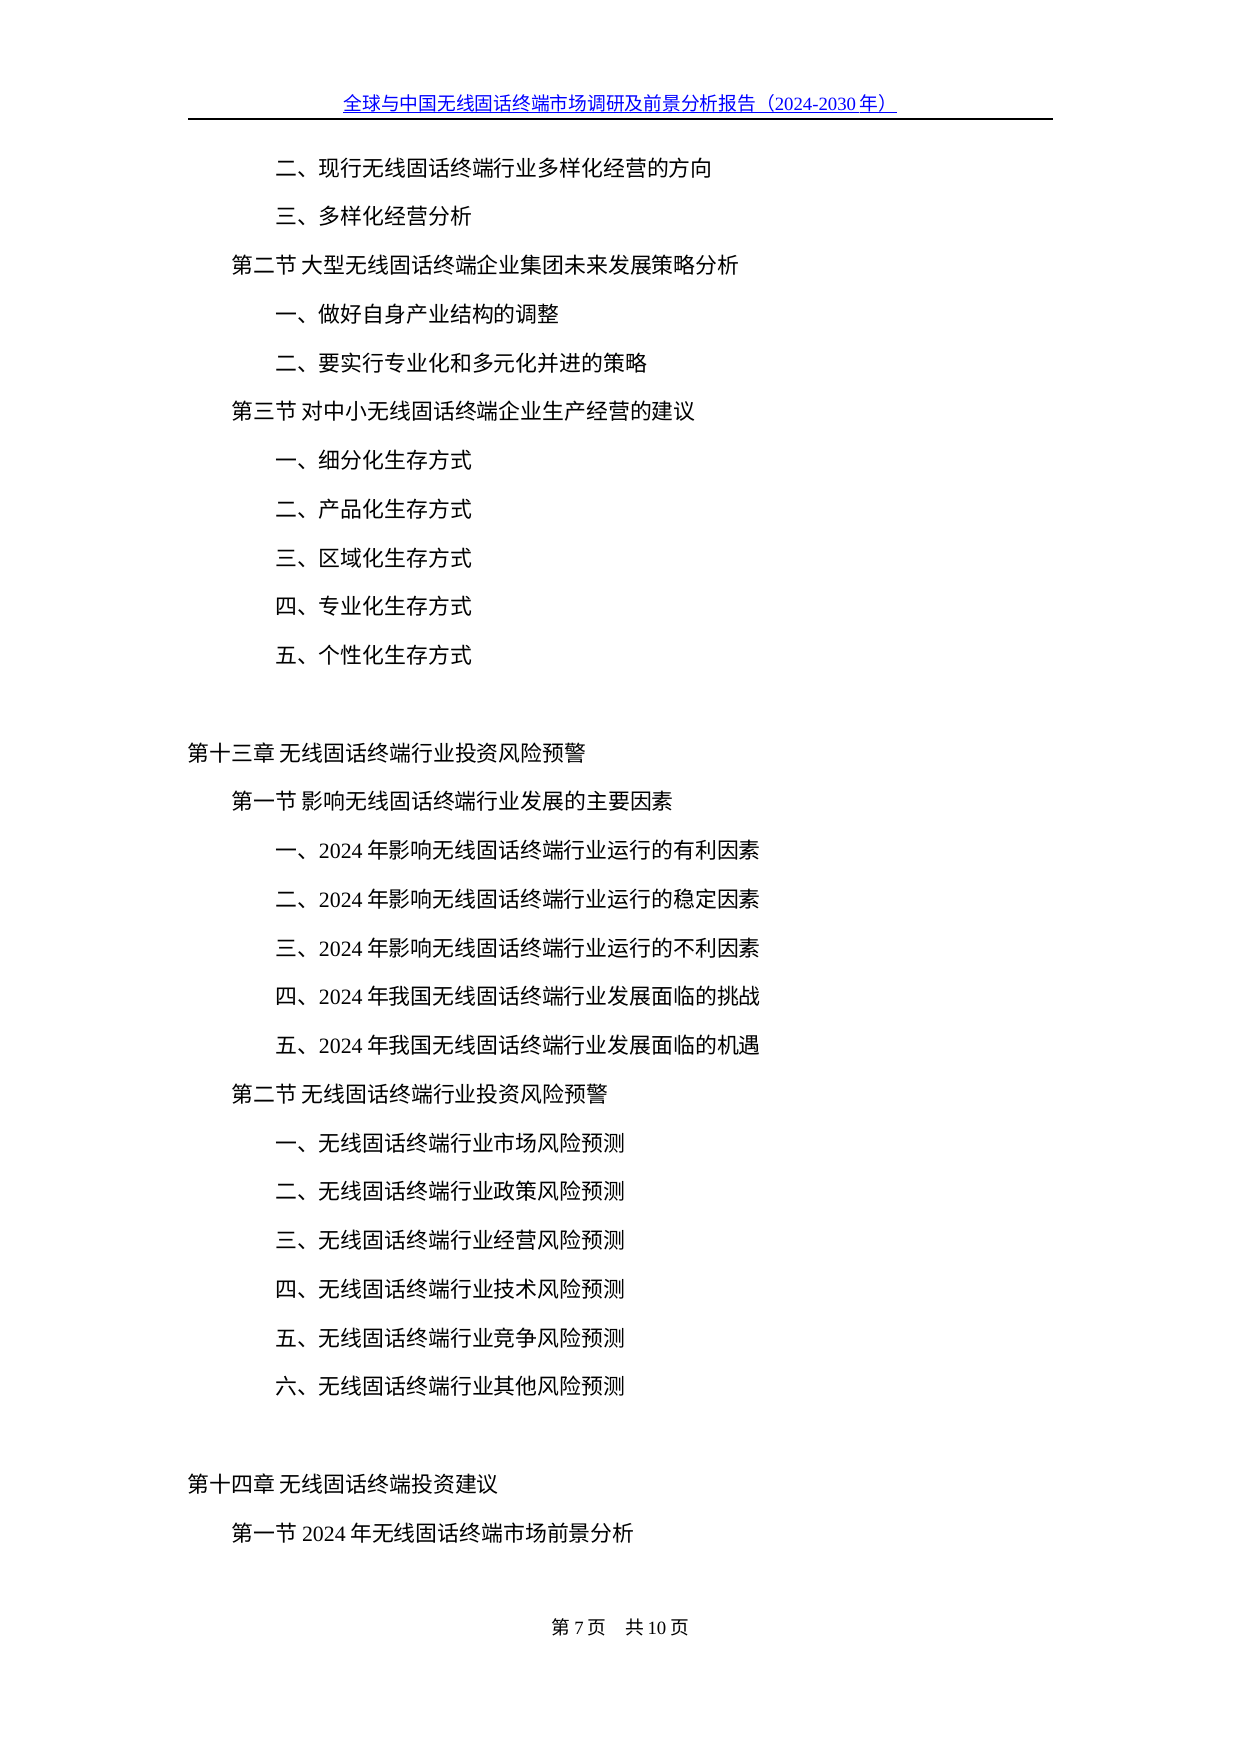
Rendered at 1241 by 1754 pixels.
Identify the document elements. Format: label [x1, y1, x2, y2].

text [187, 150, 1053, 1548]
